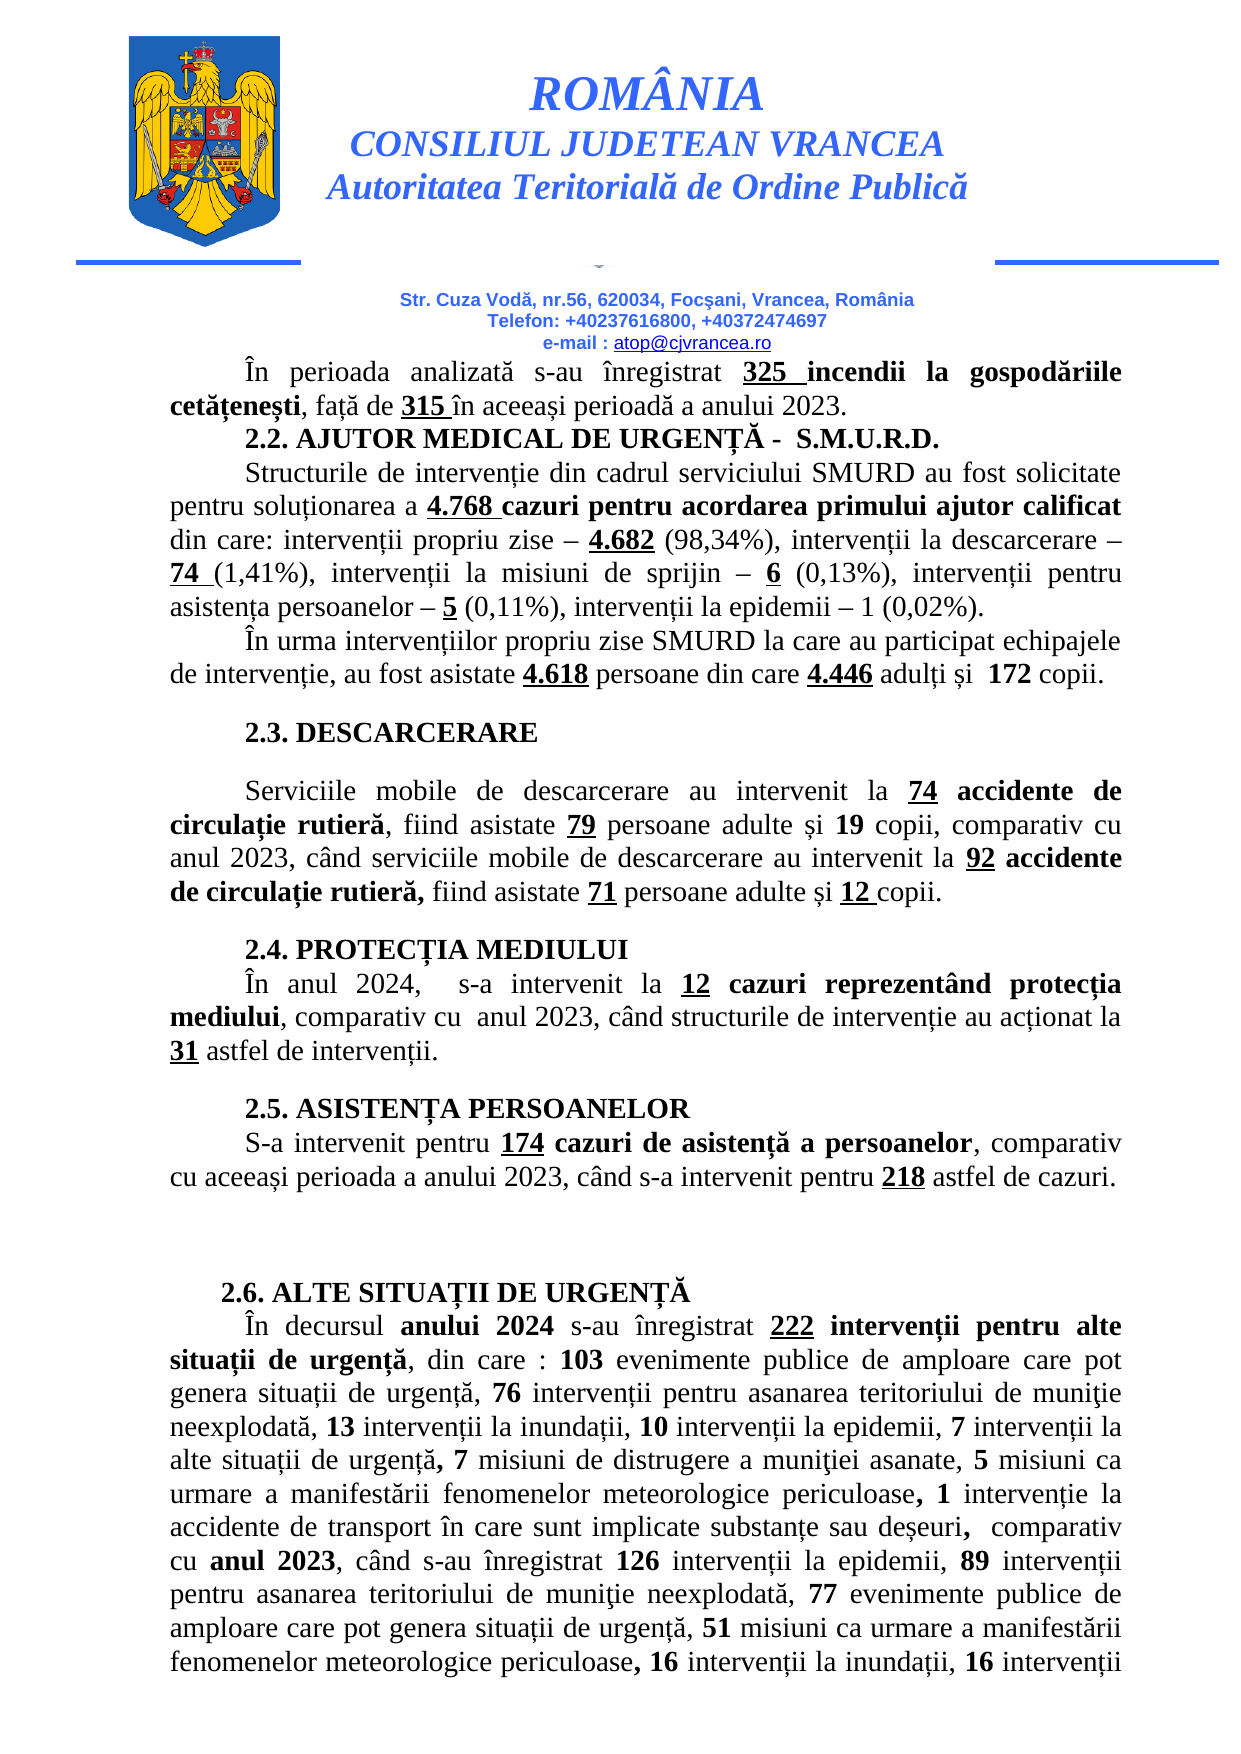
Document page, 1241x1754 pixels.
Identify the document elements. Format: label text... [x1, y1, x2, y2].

text În anul 2024, s-a intervenit la 12 cazuri reprezentând protecția mediului, comparativ cu anul 2023, când structurile de intervenție au acționat la 31 astfel de intervenții. [169, 966, 1122, 1067]
text 2.6. ALTE SITUAȚII DE URGENȚĂ [169, 1275, 1122, 1308]
picture [128, 36, 280, 247]
text 2.3. DESCARCERARE [169, 715, 1122, 748]
text 2.2. AJUTOR MEDICAL DE URGENȚĂ - S.M.U.R.D. [169, 421, 1122, 455]
text Structurile de intervenție din cadrul serviciului SMURD au fost solicitate pentru soluționarea a 4.768 cazuri pentru acordarea primului ajutor calificat din care: intervenții propriu zise – 4.682 (98,34%), intervenții la descarcerare – 74 (1,41%), intervenții la misiuni de sprijin – 6 (0,13%), intervenții pentru asistența persoanelor – 5 (0,11%), intervenții la epidemii – 1 (0,02%). [169, 455, 1122, 623]
text În perioada analizată s-au înregistrat 325 incendii la gospodăriile cetățenești, față de 315 în aceeași perioadă a anului 2023. [169, 354, 1122, 421]
text Serviciile mobile de descarcerare au intervenit la 74 accidente de circulație rutieră, fiind asistate 79 persoane adulte și 19 copii, comparativ cu anul 2023, când serviciile mobile de descarcerare au intervenit la 92 accidente de circulație rutieră, fiind asistate 71 persoane adulte și 12 copii. [169, 773, 1122, 907]
text S-a intervenit pentru 174 cazuri de asistență a persoanelor, comparativ cu aceeași perioada a anului 2023, când s-a intervenit pentru 218 astfel de cazuri. [169, 1125, 1122, 1192]
text 2.4. PROTECȚIA MEDIULUI [169, 932, 1122, 966]
text 2.5. ASISTENȚA PERSOANELOR [169, 1092, 1122, 1125]
text În urma intervențiilor propriu zise SMURD la care au participat echipajele de intervenție, au fost asistate 4.618 persoane din care 4.446 adulți și 172 copii. [169, 623, 1122, 690]
